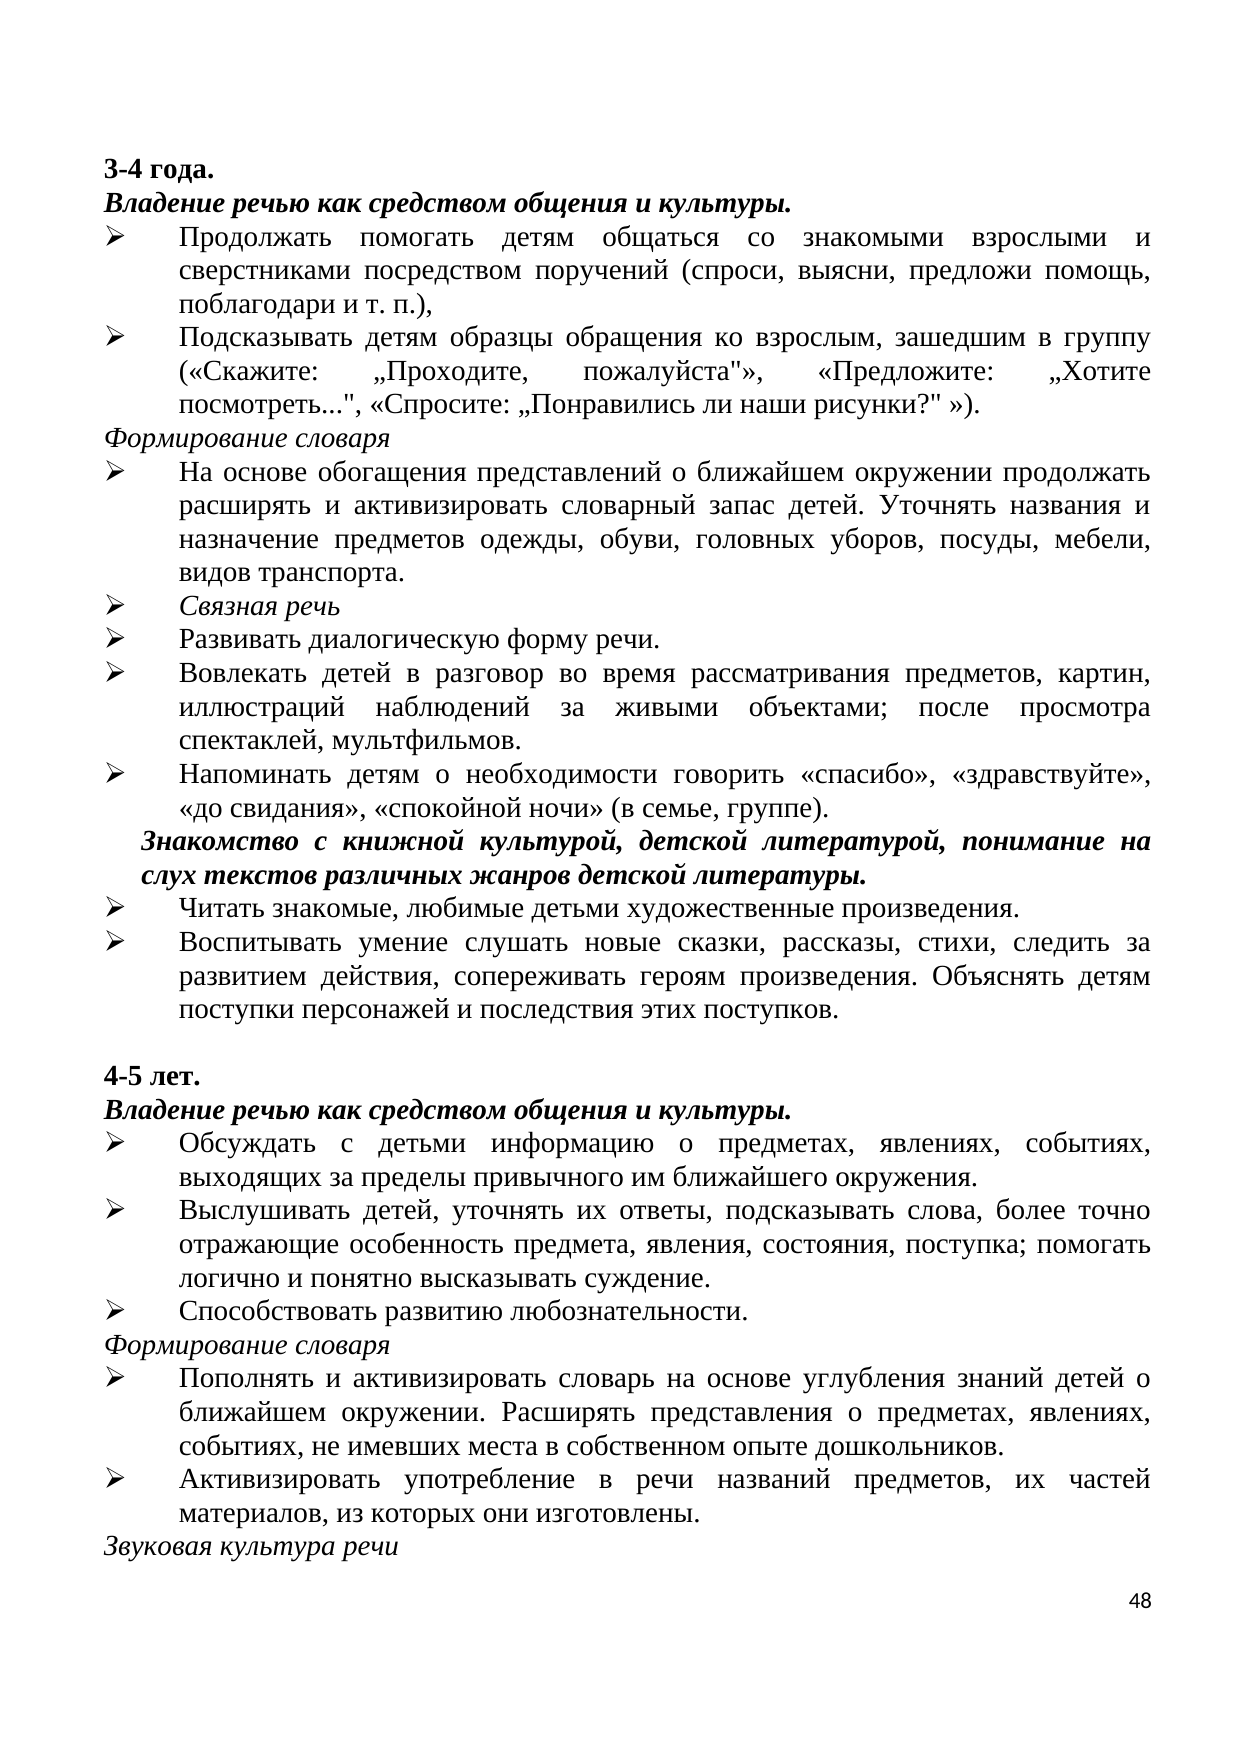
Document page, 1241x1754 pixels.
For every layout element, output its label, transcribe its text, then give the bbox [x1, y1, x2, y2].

list Читать знакомые, любимые детьми художественные произведения. [103, 890, 1152, 924]
list Продолжать помогать детям общаться со знакомыми взрослыми и сверстниками посредством поручений (спроси, выясни, предложи помощь, поблагодари и т. п.), [103, 219, 1152, 319]
list Воспитывать умение слушать новые сказки, рассказы, стихи, следить за развитием действия, сопереживать героям произведения. Объяснять детям поступки персонажей и последствия этих поступков. [103, 924, 1152, 1025]
list Способствовать развитию любознательности. [103, 1293, 1152, 1327]
text 3-4 года. [103, 152, 1152, 185]
text Владение речью как средством общения и культуры. [103, 1092, 1152, 1125]
list Подсказывать детям образцы обращения ко взрослым, зашедшим в группу («Скажите: „Проходите, пожалуйста"», «Предложите: „Хотите посмотреть...", «Спросите: „Понравились ли наши рисунки?" »). [103, 319, 1152, 420]
text Формирование словаря [103, 1327, 1152, 1360]
list Выслушивать детей, уточнять их ответы, подсказывать слова, более точно отражающие особенность предмета, явления, состояния, поступка; помогать логично и понятно высказывать суждение. [103, 1192, 1152, 1293]
list Развивать диалогическую форму речи. [103, 622, 1152, 655]
text 4-5 лет. [103, 1058, 1152, 1092]
list Напоминать детям о необходимости говорить «спасибо», «здравствуйте», «до свидания», «спокойной ночи» (в семье, группе). [103, 756, 1152, 823]
text Владение речью как средством общения и культуры. [103, 185, 1152, 219]
list Связная речь [103, 588, 1152, 622]
text Звуковая культура речи [103, 1528, 1152, 1562]
list Активизировать употребление в речи названий предметов, их частей материалов, из которых они изготовлены. [103, 1461, 1152, 1528]
list Вовлекать детей в разговор во время рассматривания предметов, картин, иллюстраций наблюдений за живыми объектами; после просмотра спектаклей, мультфильмов. [103, 655, 1152, 756]
list Обсуждать с детьми информацию о предметах, явлениях, событиях, выходящих за пределы привычного им ближайшего окружения. [103, 1125, 1152, 1192]
list На основе обогащения представлений о ближайшем окружении продолжать расширять и активизировать словарный запас детей. Уточнять названия и назначение предметов одежды, обуви, головных уборов, посуды, мебели, видов транспорта. [103, 454, 1152, 588]
list Пополнять и активизировать словарь на основе углубления знаний детей о ближайшем окружении. Расширять представления о предметах, явлениях, событиях, не имевших места в собственном опыте дошкольников. [103, 1360, 1152, 1461]
text Знакомство с книжной культурой, детской литературой, понимание на слух текстов различных жанров детской литературы. [141, 823, 1152, 890]
text Формирование словаря [103, 420, 1152, 454]
